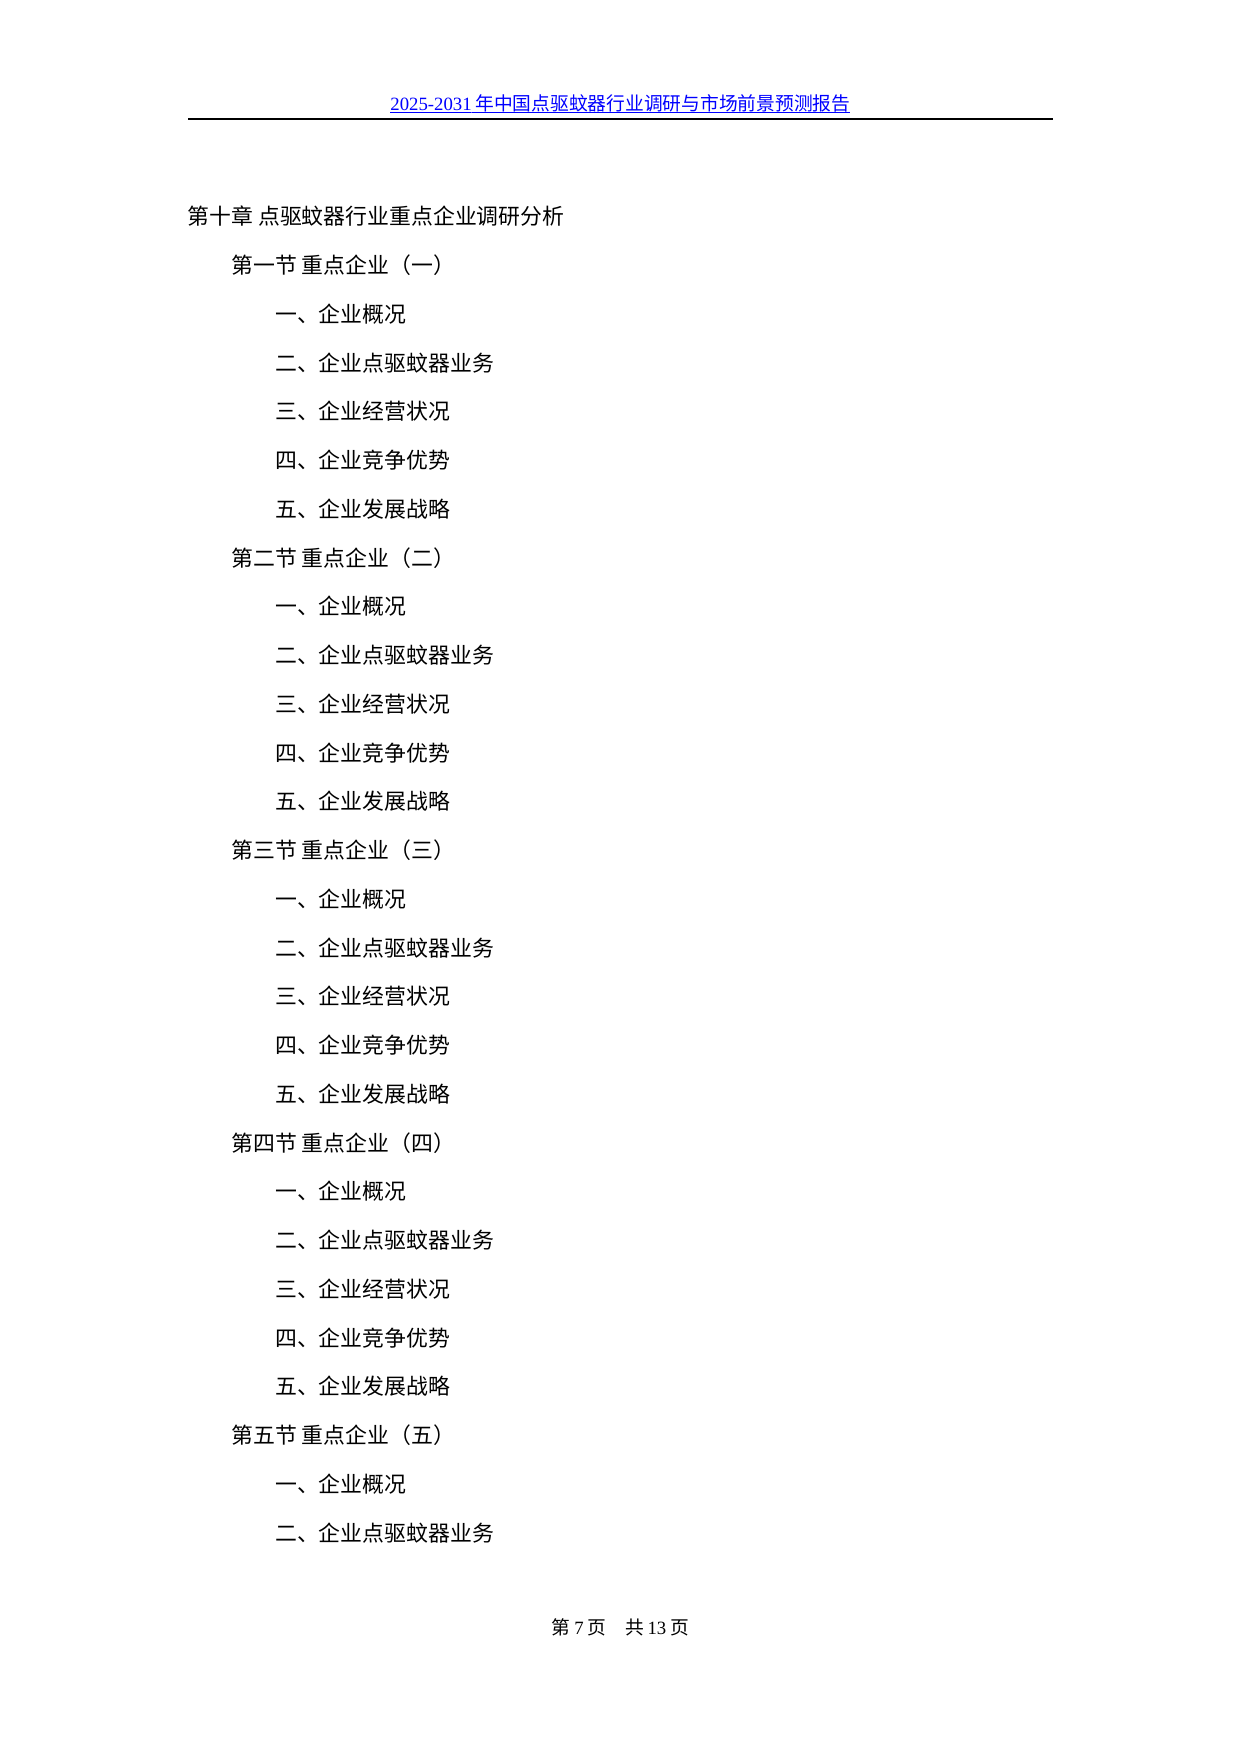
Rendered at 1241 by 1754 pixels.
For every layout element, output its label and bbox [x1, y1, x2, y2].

text [187, 150, 1053, 1548]
